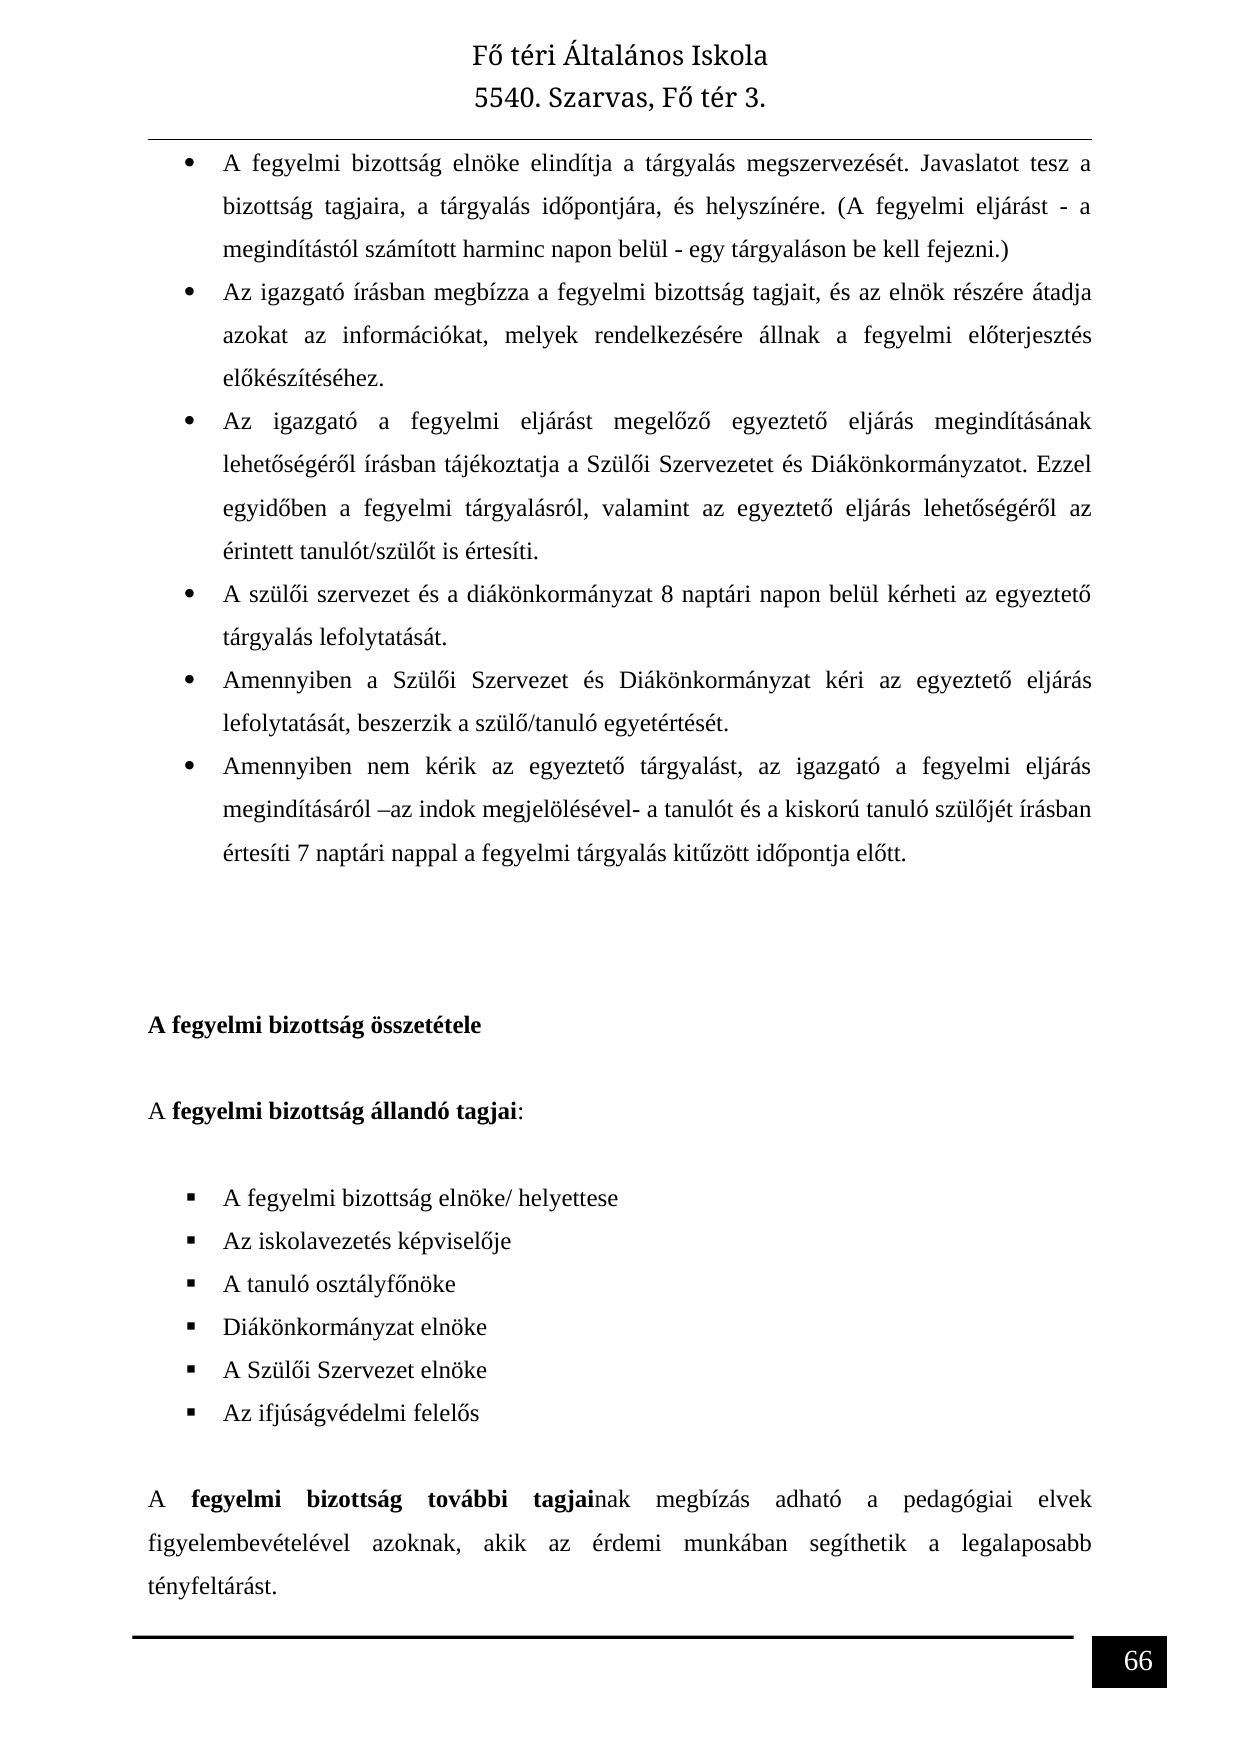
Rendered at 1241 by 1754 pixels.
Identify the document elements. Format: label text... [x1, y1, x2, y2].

text A fegyelmi bizottság összetétele [148, 1010, 1092, 1039]
list A tanuló osztályfőnöke [185, 1269, 1092, 1298]
list A szülői szervezet és a diákönkormányzat 8 naptári napon belül kérheti az egyeztető tárgyalás lefolytatását. [185, 579, 1092, 651]
text A fegyelmi bizottság állandó tagjai: [148, 1096, 1092, 1125]
list A Szülői Szervezet elnöke [185, 1355, 1092, 1384]
list Amennyiben a Szülői Szervezet és Diákönkormányzat kéri az egyeztető eljárás lefolytatását, beszerzik a szülő/tanuló egyetértését. [185, 665, 1092, 737]
list Az igazgató a fegyelmi eljárást megelőző egyeztető eljárás megindításának lehetőségéről írásban tájékoztatja a Szülői Szervezetet és Diákönkormányzatot. Ezzel egyidőben a fegyelmi tárgyalásról, valamint az egyeztető eljárás lehetőségéről az érintett tanulót/szülőt is értesíti. [185, 406, 1092, 564]
list Az iskolavezetés képviselője [185, 1226, 1092, 1254]
list Amennyiben nem kérik az egyeztető tárgyalást, az igazgató a fegyelmi eljárás megindításáról –az indok megjelölésével- a tanulót és a kiskorú tanuló szülőjét írásban értesíti 7 naptári nappal a fegyelmi tárgyalás kitűzött időpontja előtt. [185, 751, 1092, 866]
text A fegyelmi bizottság további tagjainak megbízás adható a pedagógiai elvek figyelembevételével azoknak, akik az érdemi munkában segíthetik a legalaposabb tényfeltárást. [148, 1484, 1092, 1599]
list Az igazgató írásban megbízza a fegyelmi bizottság tagjait, és az elnök részére átadja azokat az információkat, melyek rendelkezésére állnak a fegyelmi előterjesztés előkészítéséhez. [185, 277, 1092, 392]
list A fegyelmi bizottság elnöke elindítja a tárgyalás megszervezését. Javaslatot tesz a bizottság tagjaira, a tárgyalás időpontjára, és helyszínére. (A fegyelmi eljárást - a megindítástól számított harminc napon belül - egy tárgyaláson be kell fejezni.) [185, 148, 1092, 263]
list Az ifjúságvédelmi felelős [185, 1398, 1092, 1427]
list Diákönkormányzat elnöke [185, 1312, 1092, 1341]
list A fegyelmi bizottság elnöke/ helyettese [185, 1183, 1092, 1211]
